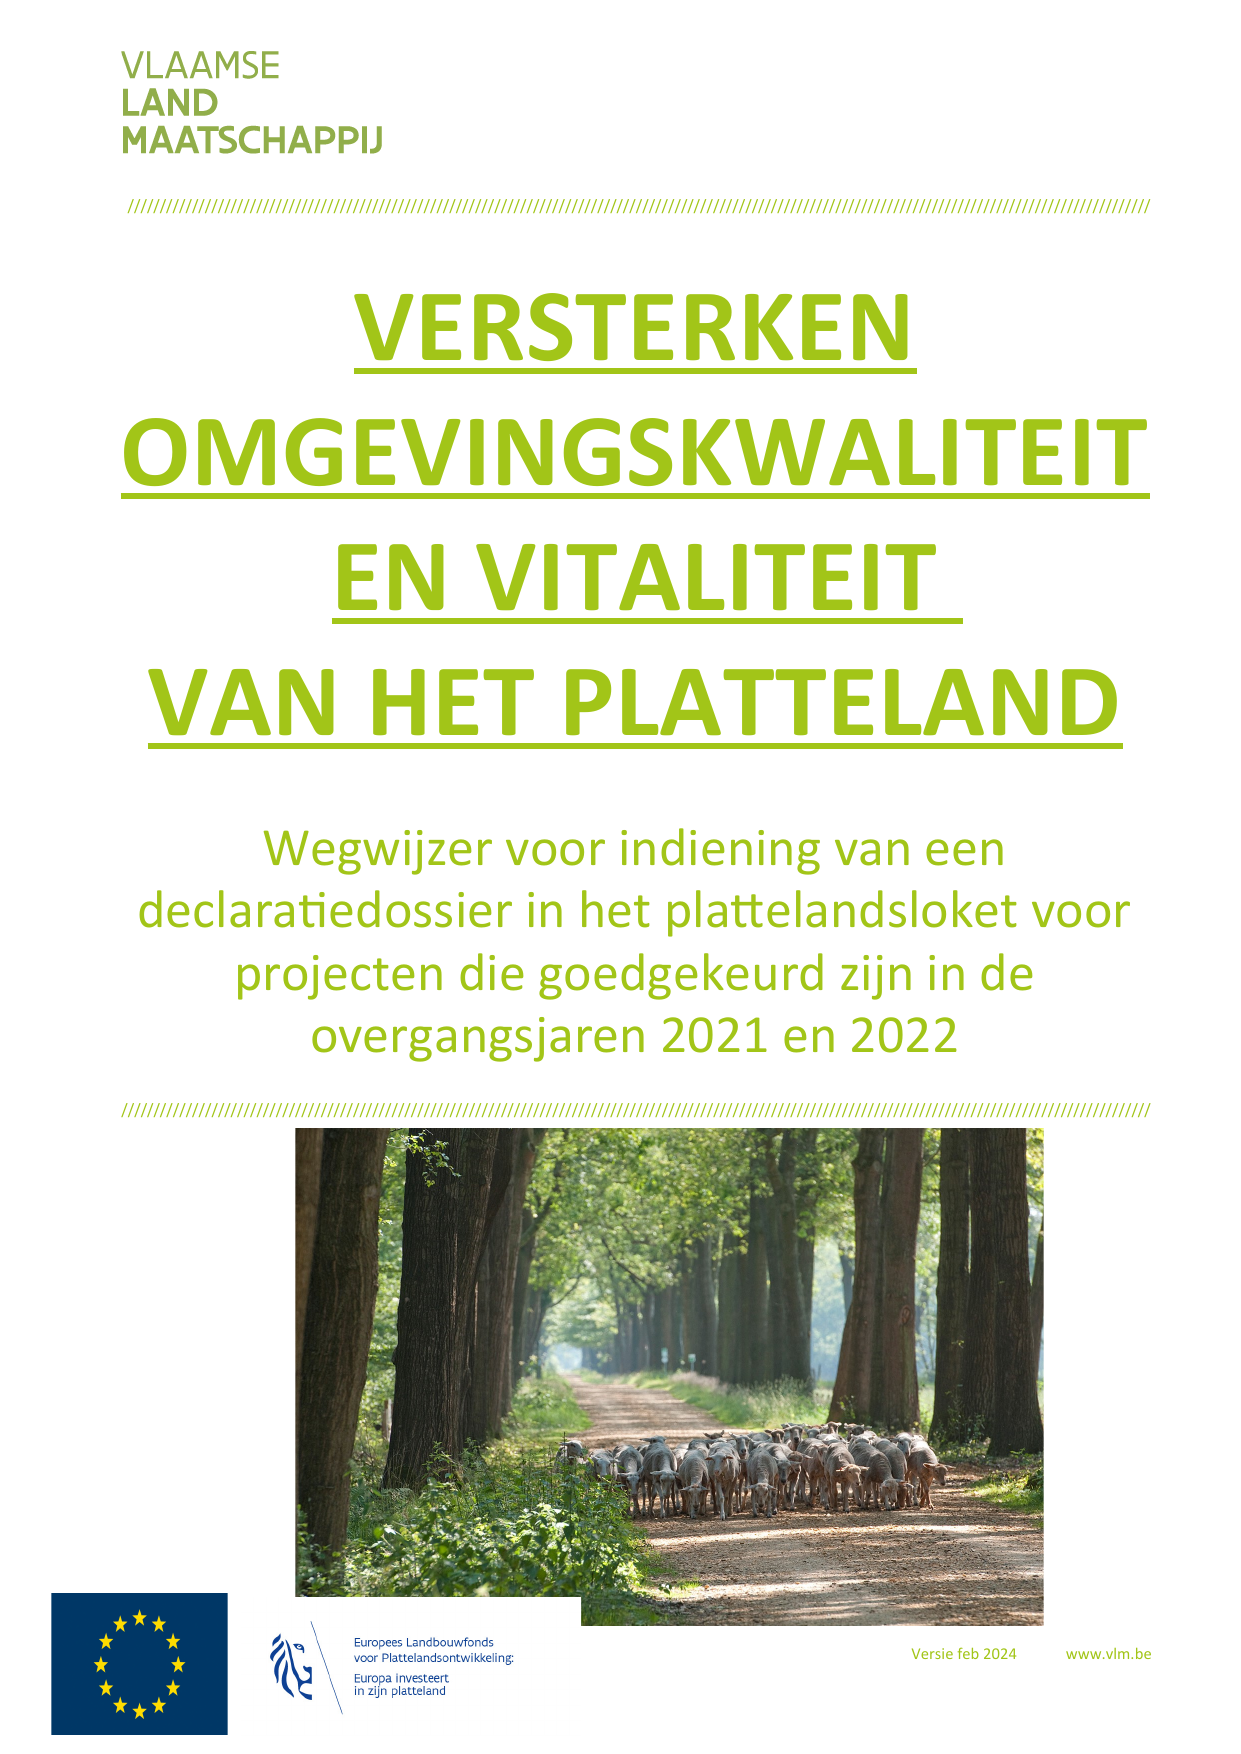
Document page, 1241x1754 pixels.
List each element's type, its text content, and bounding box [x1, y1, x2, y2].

text //////////////////////////////////////////////////////////////////////////////////////////////////////////////////////////////////////////////////////////////// [118, 1093, 1152, 1121]
title versterken omgevingskwaliteit en vitaliteit [118, 261, 1152, 636]
title van het platteland [118, 636, 1152, 761]
picture [51, 1593, 228, 1735]
subtitle Wegwijzer voor indiening van een declaratiedossier in het plattelandsloket voor projecten die goedgekeurd zijn in de overgangsjaren 2021 en 2022 [118, 815, 1152, 1065]
text /////////////////////////////////////////////////////////////////////////////////////////////////////////////////////////////////////////////////////////////// [118, 189, 1152, 217]
picture [241, 1128, 1044, 1736]
picture [121, 51, 651, 189]
